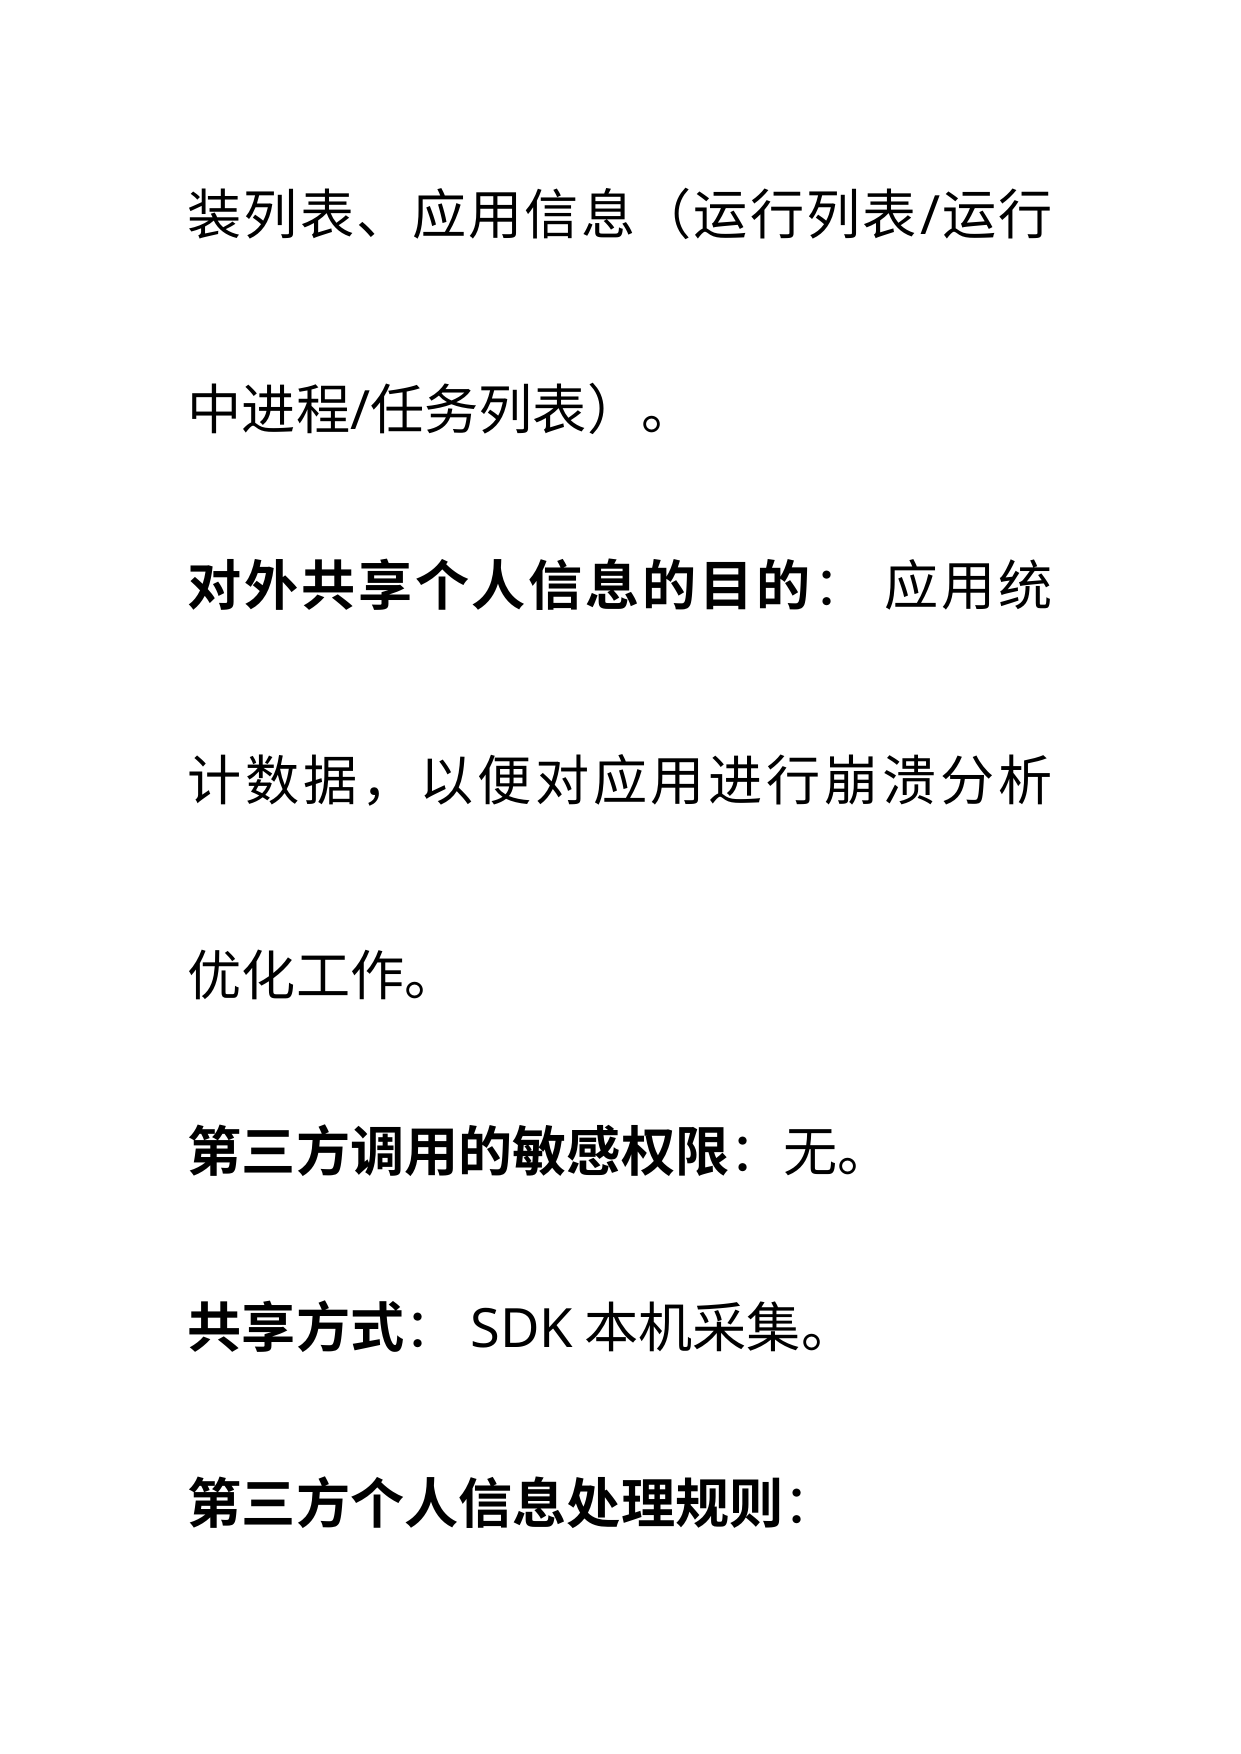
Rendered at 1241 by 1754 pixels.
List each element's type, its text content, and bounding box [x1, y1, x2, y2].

text 第三方调用的敏感权限：无。 [187, 1099, 1053, 1197]
text 对外共享个人信息的目的： 应用统计数据，以便对应用进行崩溃分析优化工作。 [187, 533, 1053, 1021]
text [187, 162, 1053, 454]
text 共享方式： SDK本机采集。 [187, 1275, 1053, 1372]
text 第三方个人信息处理规则： [187, 1451, 1053, 1549]
